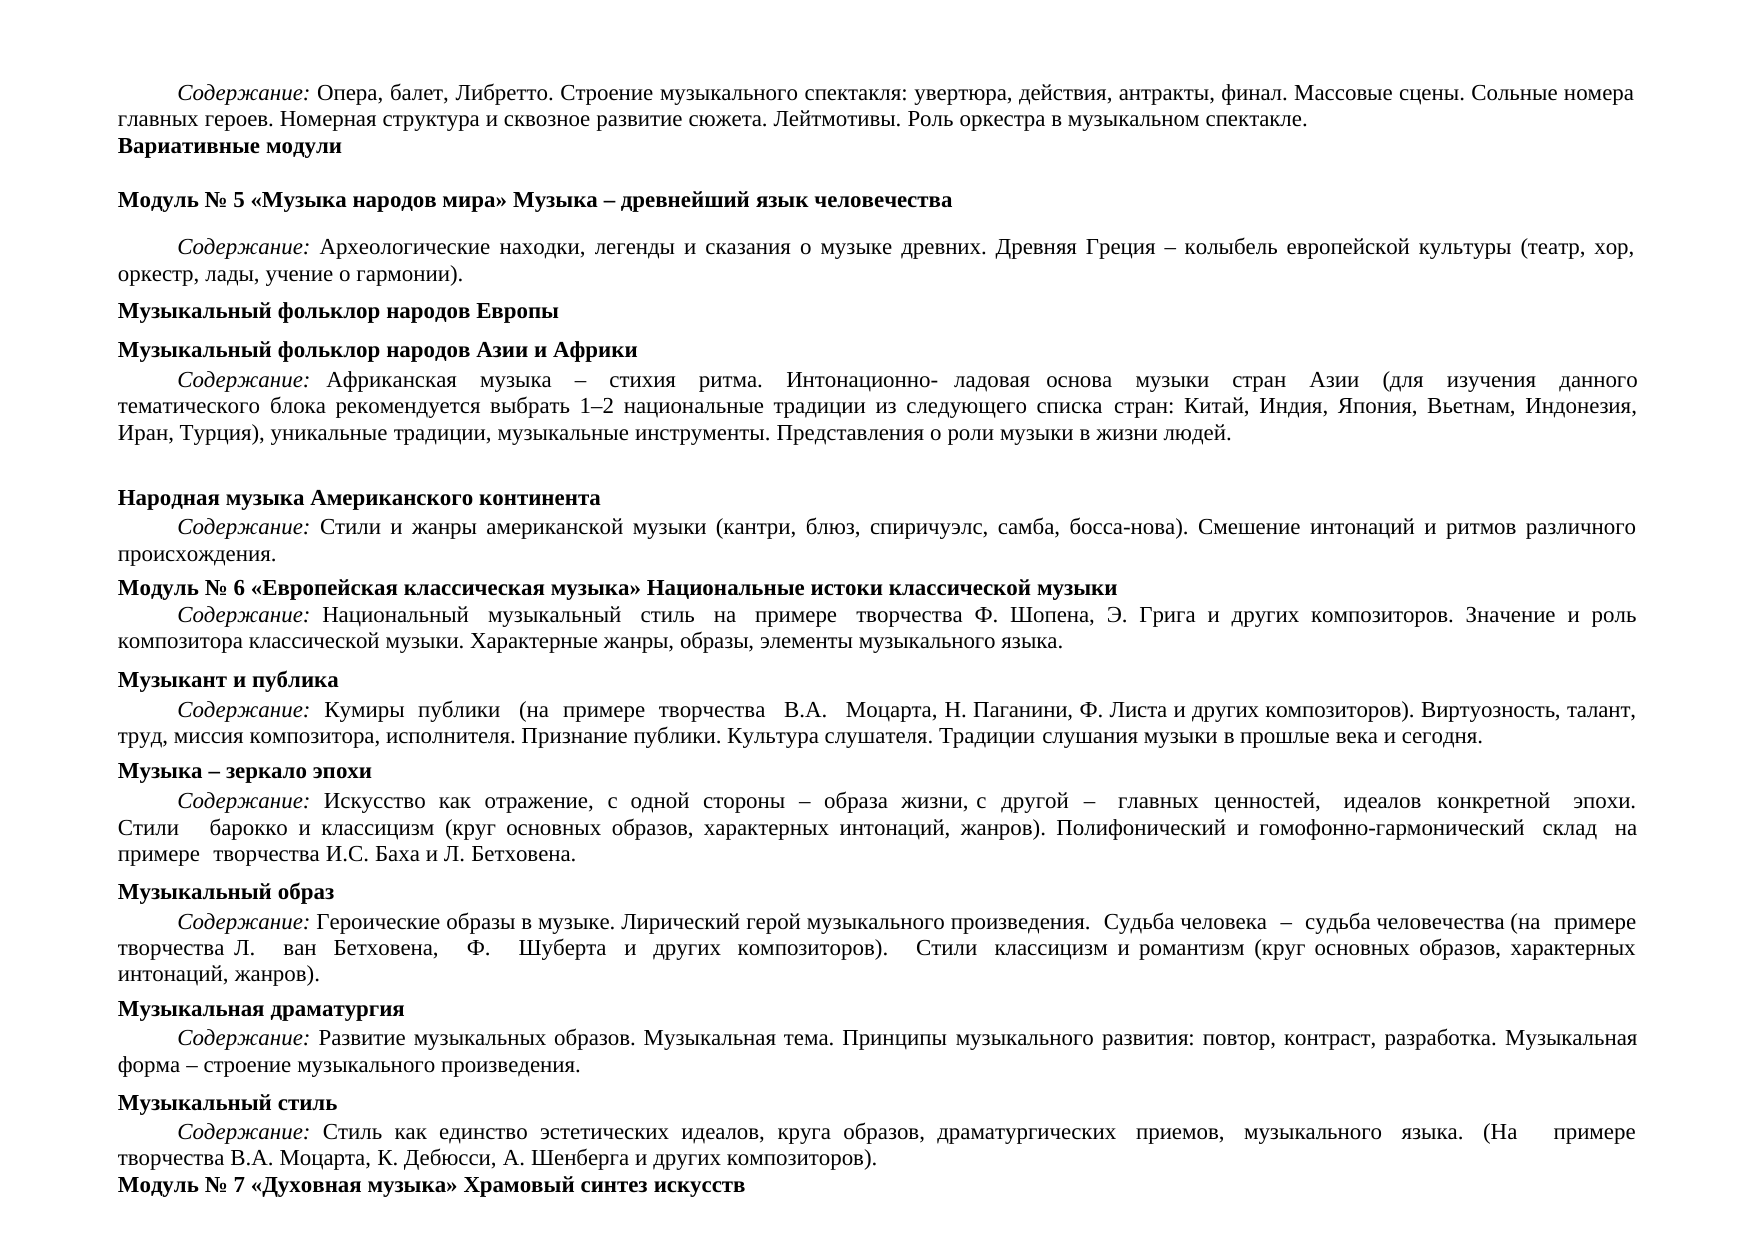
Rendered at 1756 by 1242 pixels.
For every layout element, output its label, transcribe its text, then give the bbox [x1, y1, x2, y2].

text Музыкальный фольклор народов Азии и Африки [118, 336, 1649, 363]
text Содержание: Стили и жанры американской музыки (кантри, блюз, спиричуэлс, самба, босса-нова). Смешение интонаций и ритмов различного происхождения. [118, 513, 1637, 566]
text Музыкальный стиль [118, 1089, 1649, 1116]
text Содержание: Опера, балет, Либретто. Строение музыкального спектакля: увертюра, действия, антракты, финал. Массовые сцены. Сольные номера главных героев. Номерная структура и сквозное развитие сюжета. Лейтмотивы. Роль оркестра в музыкальном спектакле. [118, 79, 1636, 132]
text Музыкальная драматургия [118, 995, 1649, 1022]
text Содержание: Героические образы в музыке. Лирический герой музыкального произведения. Судьба человека – судьба человечества (на примере творчества Л. ван Бетховена, Ф. Шуберта и других композиторов). Стили классицизм и романтизм (круг основных образов, характерных интонаций, жанров). [118, 908, 1637, 987]
text Содержание: Национальный музыкальный стиль на примере творчества Ф. Шопена, Э. Грига и других композиторов. Значение и роль композитора классической музыки. Характерные жанры, образы, элементы музыкального языка. [118, 601, 1636, 653]
text Модуль № 5 «Музыка народов мира» Музыка – древнейший язык человечества [118, 186, 1163, 213]
text Содержание: Кумиры публики (на примере творчества В.А. Моцарта, Н. Паганини, Ф. Листа и других композиторов). Виртуозность, талант, труд, миссия композитора, исполнителя. Признание публики. Культура слушателя. Традиции слушания музыки в прошлые века и сегодня. [118, 696, 1637, 748]
text Музыка – зеркало эпохи [118, 758, 1649, 784]
text Вариативные модули [118, 132, 1649, 158]
text Музыкант и публика [118, 666, 1649, 692]
text Содержание: Стиль как единство эстетических идеалов, круга образов, драматургических приемов, музыкального языка. (На примере творчества В.А. Моцарта, К. Дебюсси, А. Шенберга и других композиторов). [118, 1118, 1636, 1171]
text Содержание: Африканская музыка – стихия ритма. Интонационно- ладовая основа музыки стран Азии (для изучения данного тематического блока рекомендуется выбрать 1–2 национальные традиции из следующего списка стран: Китай, Индия, Япония, Вьетнам, Индонезия, Иран, Турция), уникальные традиции, музыкальные инструменты. Представления о роли музыки в жизни людей. [118, 366, 1638, 445]
text Содержание: Развитие музыкальных образов. Музыкальная тема. Принципы музыкального развития: повтор, контраст, разработка. Музыкальная форма – строение музыкального произведения. [118, 1024, 1637, 1077]
text Народная музыка Американского континента [118, 484, 1649, 510]
text Модуль № 7 «Духовная музыка» Храмовый синтез искусств [118, 1171, 1032, 1197]
text Содержание: Археологические находки, легенды и сказания о музыке древних. Древняя Греция – колыбель европейской культуры (театр, хор, оркестр, лады, учение о гармонии). [118, 233, 1636, 286]
text Музыкальный образ [118, 878, 1649, 904]
text Модуль № 6 «Европейская классическая музыка» Национальные истоки классической музыки [118, 574, 1266, 601]
text Содержание: Искусство как отражение, с одной стороны – образа жизни, с другой – главных ценностей, идеалов конкретной эпохи. Стили барокко и классицизм (круг основных образов, характерных интонаций, жанров). Полифонический и гомофонно-гармонический склад на примере творчества И.С. Баха и Л. Бетховена. [118, 787, 1637, 866]
text Музыкальный фольклор народов Европы [118, 297, 1649, 323]
